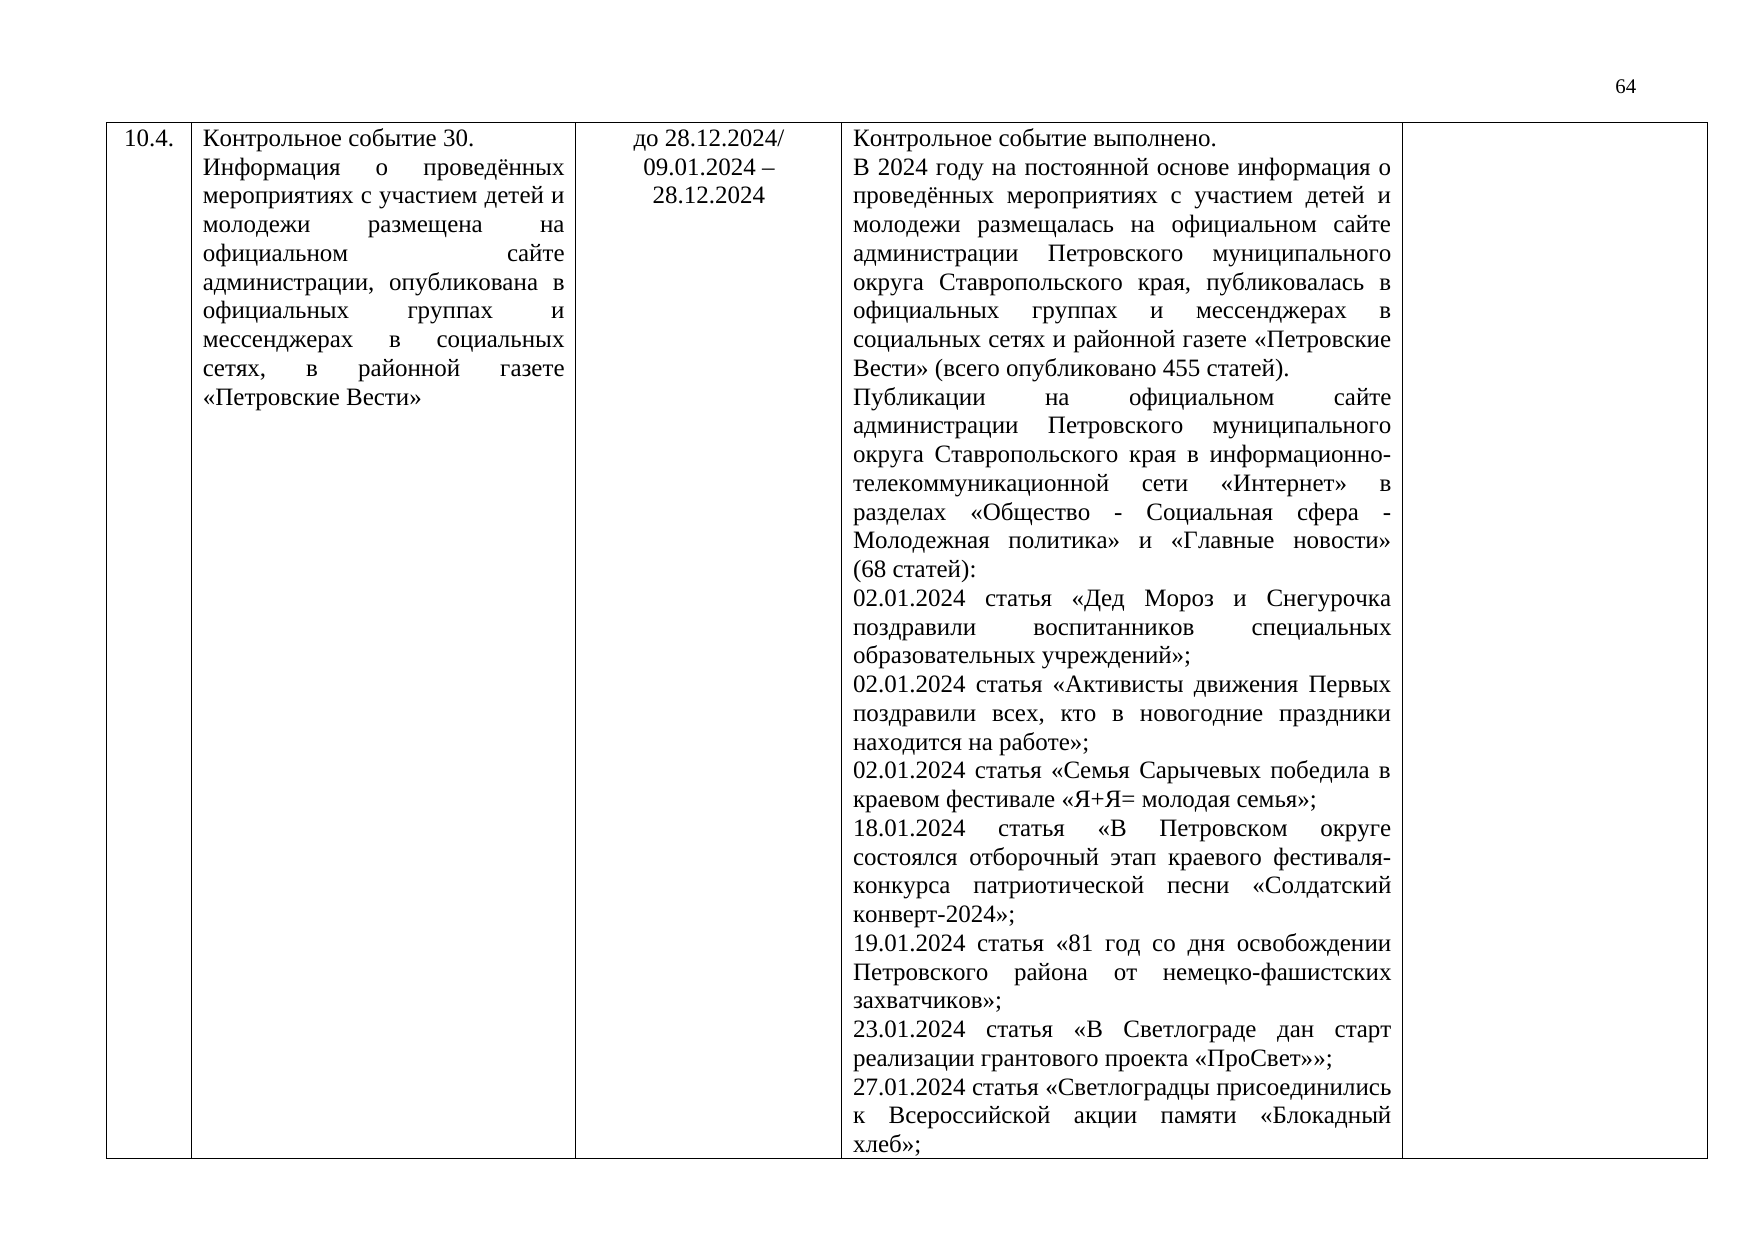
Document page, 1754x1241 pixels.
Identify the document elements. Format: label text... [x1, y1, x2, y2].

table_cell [842, 123, 1402, 1158]
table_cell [576, 123, 841, 1158]
table_cell 10.4. [107, 123, 191, 1158]
table_cell [1403, 123, 1707, 1158]
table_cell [192, 123, 575, 1158]
